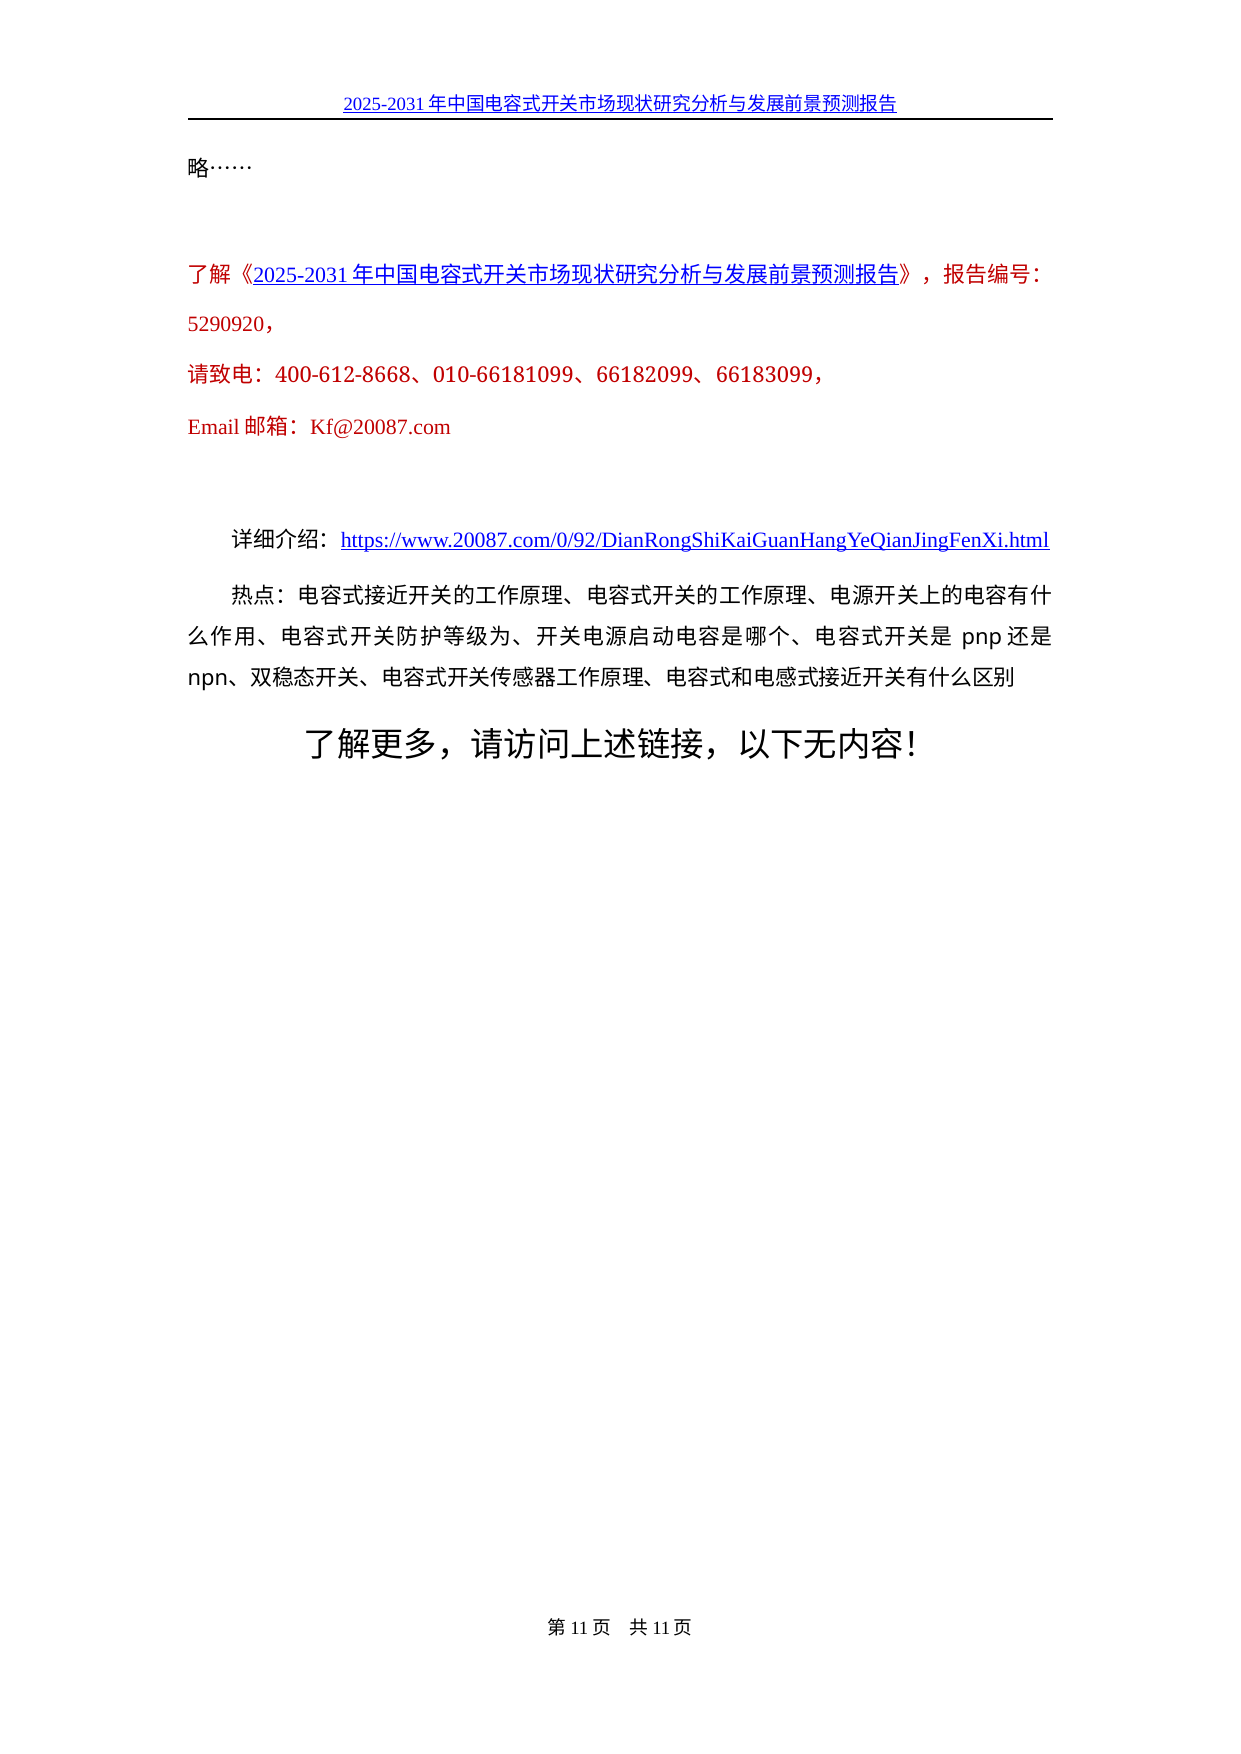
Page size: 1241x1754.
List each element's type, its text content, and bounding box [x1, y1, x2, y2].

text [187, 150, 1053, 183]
text 详细介绍：https://www.20087.com/0/92/DianRongShiKaiGuanHangYeQianJingFenXi.html [187, 521, 1053, 554]
text 了解《2025-2031年中国电容式开关市场现状研究分析与发展前景预测报告》，报告编号：5290920， [187, 257, 1053, 338]
title 了解更多，请访问上述链接，以下无内容！ [187, 709, 1053, 774]
text 热点：电容式接近开关的工作原理、电容式开关的工作原理、电源开关上的电容有什么作用、电容式开关防护等级为、开关电源启动电容是哪个、电容式开关是pnp还是npn、双稳态开关、电容式开关传感器工作原理、电容式和电感式接近开关有什么区别 [187, 578, 1053, 692]
text 请致电：400-612-8668、010-66181099、66182099、66183099， [187, 357, 1053, 389]
text Email邮箱：Kf@20087.com [187, 408, 1053, 441]
